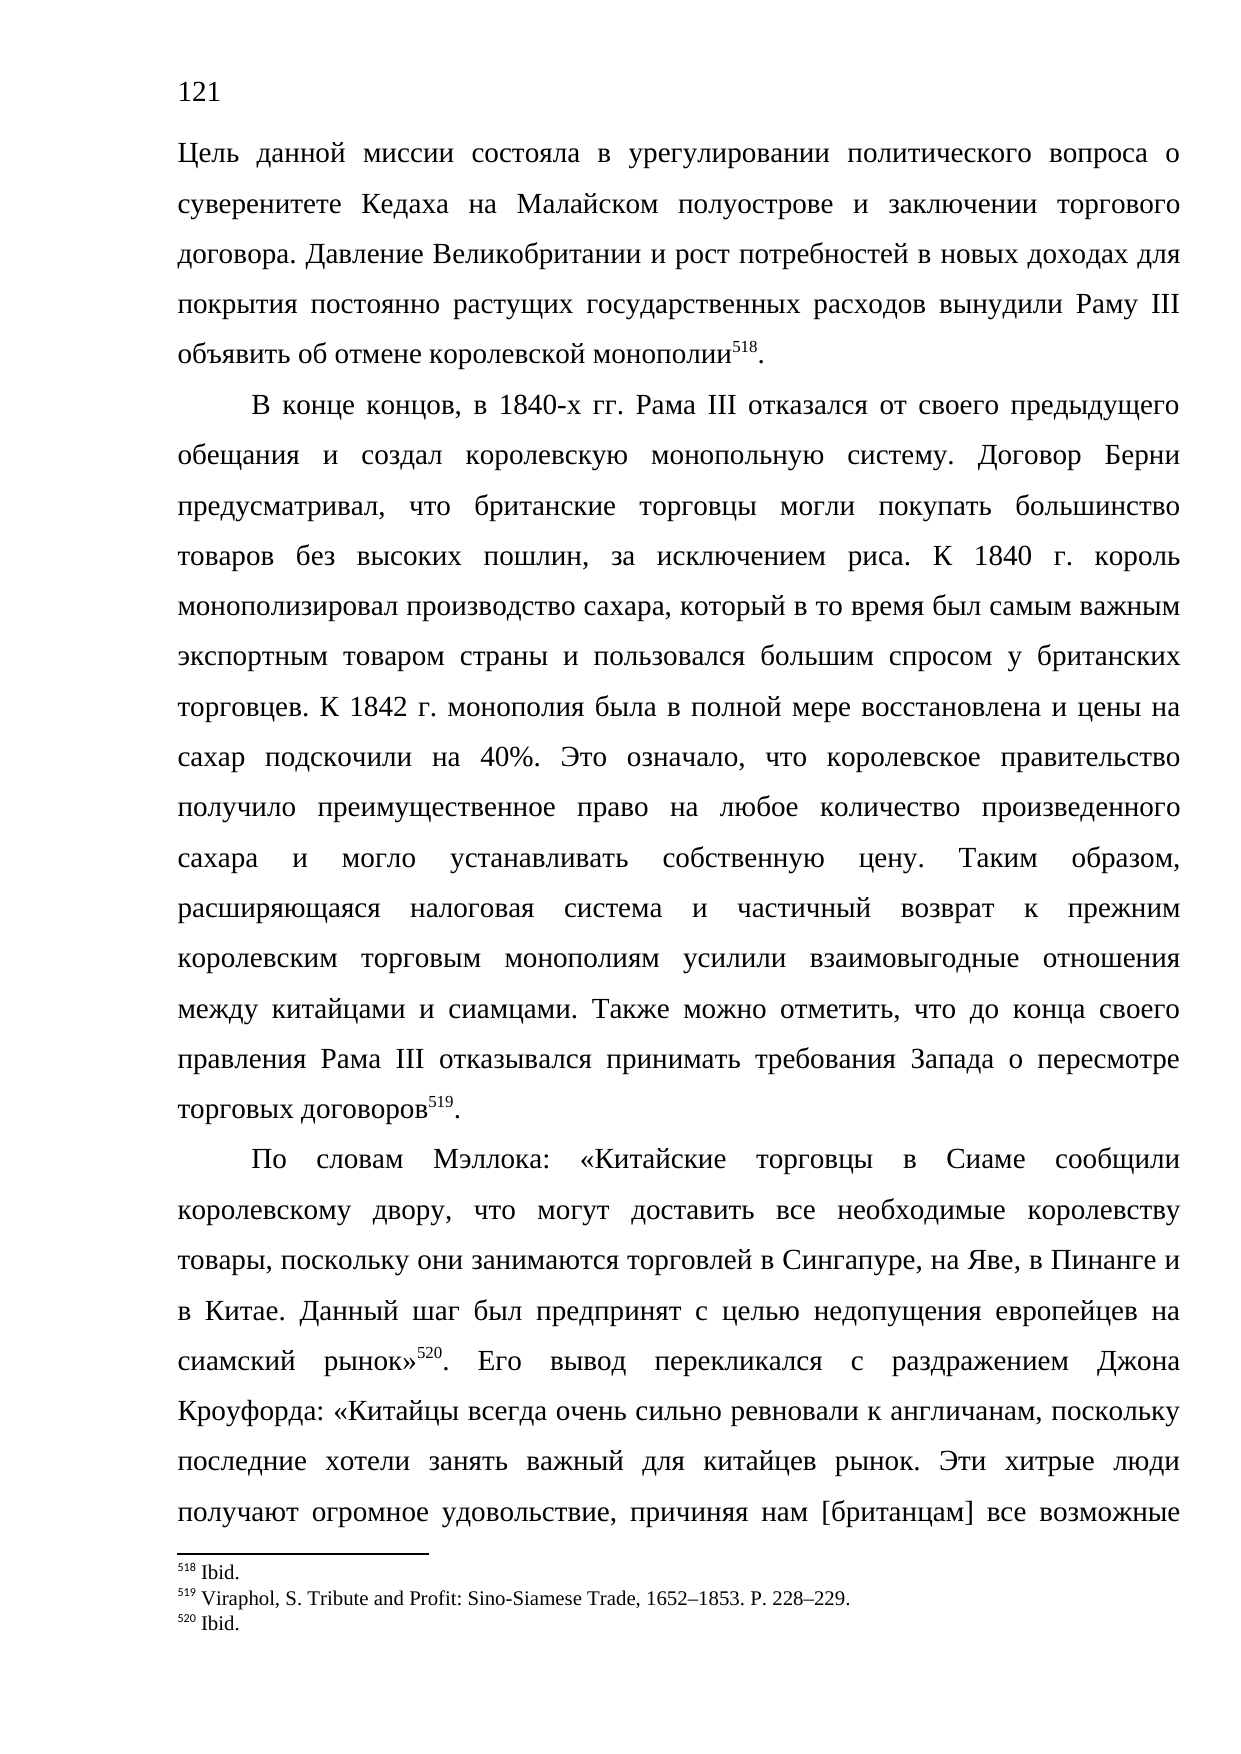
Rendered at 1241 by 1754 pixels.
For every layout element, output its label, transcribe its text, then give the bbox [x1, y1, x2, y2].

text В конце концов, в 1840-х гг. Рама III отказался от своего предыдущего обещания и создал королевскую монопольную систему. Договор Берни предусматривал, что британские торговцы могли покупать большинство товаров без высоких пошлин, за исключением риса. К 1840 г. король монополизировал производство сахара, который в то время был самым важным экспортным товаром страны и пользовался большим спросом у британских торговцев. К 1842 г. монополия была в полной мере восстановлена и цены на сахар подскочили на 40%. Это означало, что королевское правительство получило преимущественное право на любое количество произведенного сахара и могло устанавливать собственную цену. Таким образом, расширяющаяся налоговая система и частичный возврат к прежним королевским торговым монополиям усилили взаимовыгодные отношения между китайцами и сиамцами. Также можно отметить, что до конца своего правления Рама III отказывался принимать требования Запада о пересмотре торговых договоров. [177, 387, 1181, 1125]
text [177, 1142, 1181, 1527]
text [177, 135, 1181, 370]
